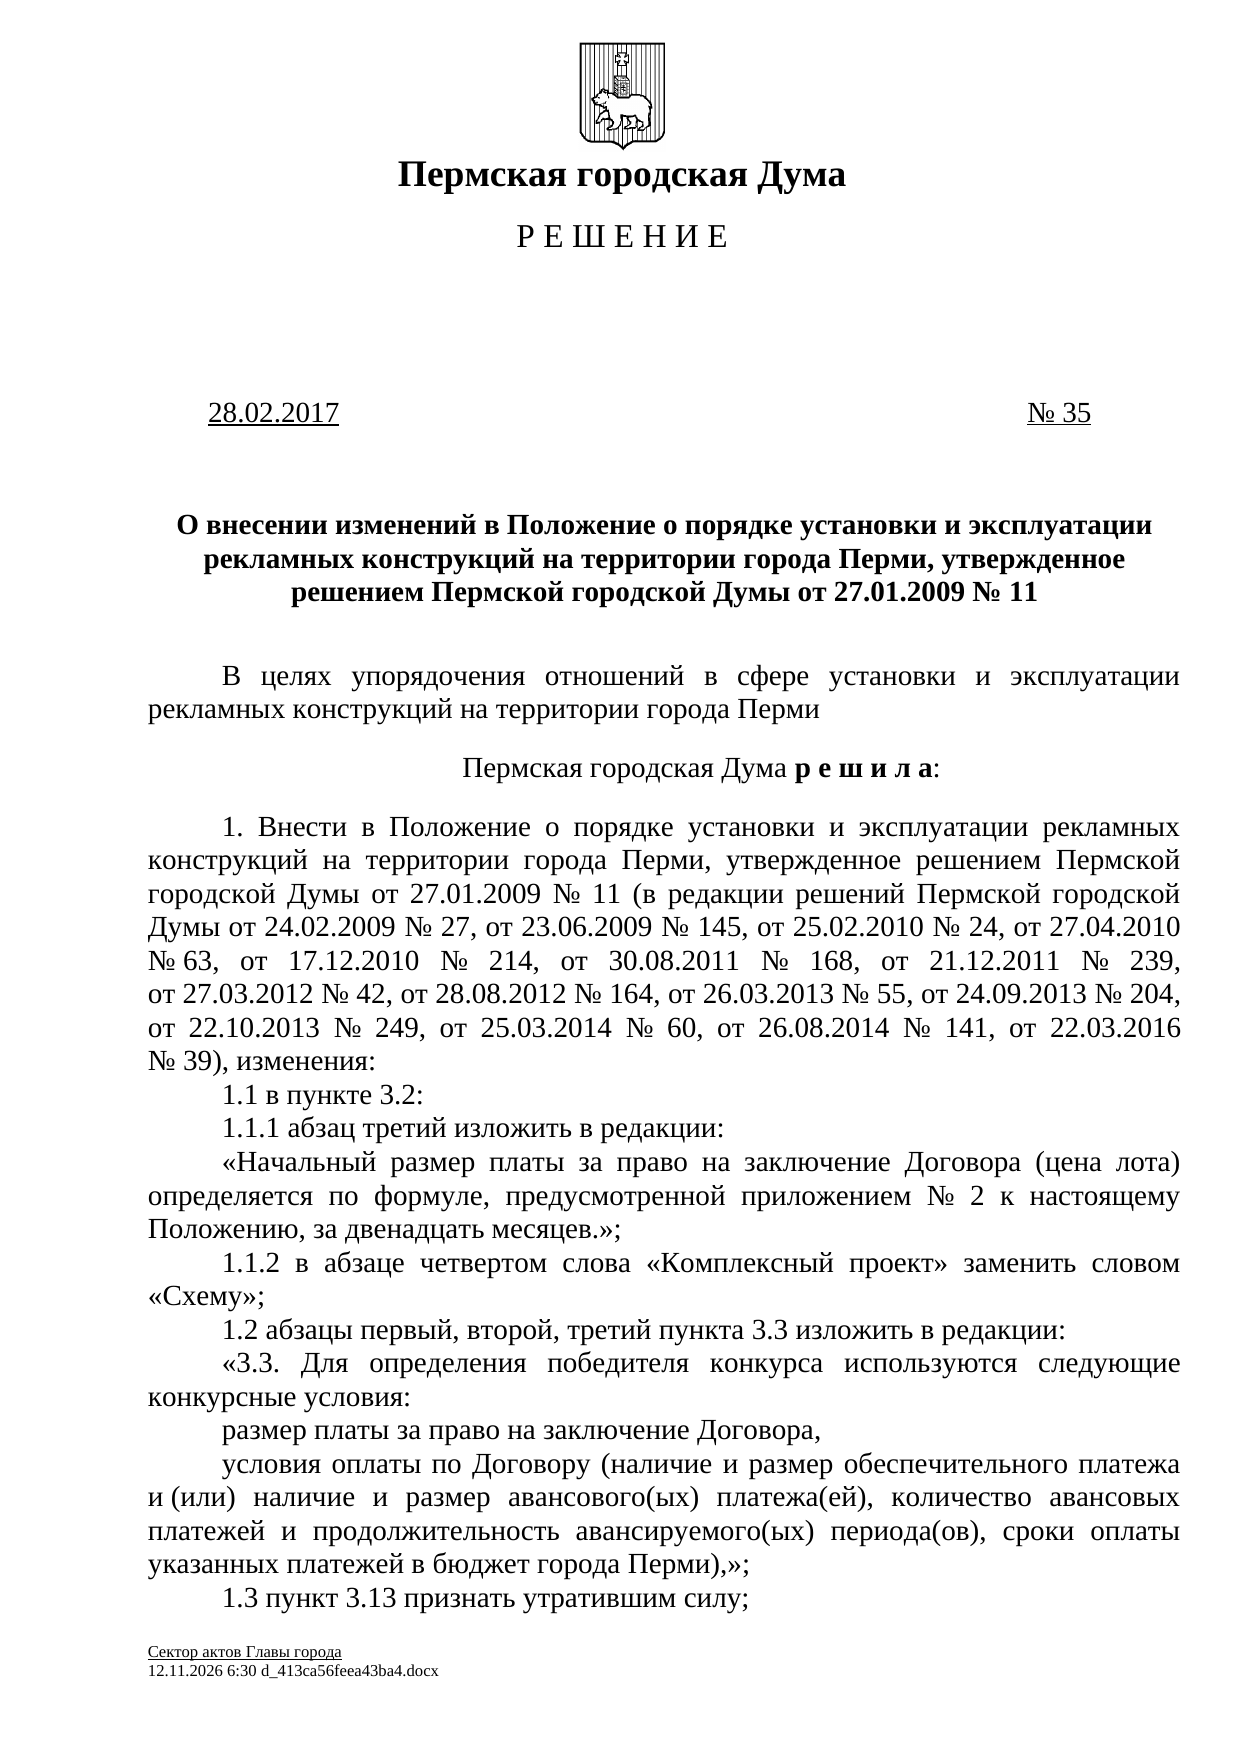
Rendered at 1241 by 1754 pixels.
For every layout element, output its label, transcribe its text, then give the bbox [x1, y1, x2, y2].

text 1. Внести в Положение о порядке установки и эксплуатации рекламных конструкций на территории города Перми, утвержденное решением Пермской городской Думы от 27.01.2009 № 11 (в редакции решений Пермской городской Думы от 24.02.2009 № 27, от 23.06.2009 № 145, от 25.02.2010 № 24, от 27.04.2010 № 63, от 17.12.2010 № 214, от 30.08.2011 № 168, от 21.12.2011 № 239, от 27.03.2012 № 42, от 28.08.2012 № 164, от 26.03.2013 № 55, от 24.09.2013 № 204, от 22.10.2013 № 249, от 25.03.2014 № 60, от 26.08.2014 № 141, от 22.03.2016 № 39), изменения: [148, 809, 1181, 1077]
text 1.1.1 абзац третий изложить в редакции: [148, 1111, 1181, 1144]
text О внесении изменений в Положение о порядке установки и эксплуатации [148, 507, 1181, 541]
text размер платы за право на заключение Договора, [148, 1412, 1181, 1446]
text рекламных конструкций на территории города Перми, утвержденное [148, 541, 1181, 574]
text 1.1 в пункте 3.2: [222, 1077, 1181, 1111]
text условия оплаты по Договору (наличие и размер обеспечительного платежа и (или) наличие и размер авансового(ых) платежа(ей), количество авансовых платежей и продолжительность авансируемого(ых) периода(ов), сроки оплаты указанных платежей в бюджет города Перми),»; [148, 1446, 1181, 1580]
text 1.2 абзацы первый, второй, третий пункта 3.3 изложить в редакции: [148, 1312, 1181, 1345]
text 1.1.2 в абзаце четвертом слова «Комплексный проект» заменить словом «Схему»; [148, 1245, 1181, 1312]
text решением Пермской городской Думы от 27.01.2009 № 11 [148, 574, 1181, 608]
text 1.3 пункт 3.13 признать утратившим силу; [222, 1580, 1181, 1614]
text В целях упорядочения отношений в сфере установки и эксплуатации рекламных конструкций на территории города Перми [148, 658, 1181, 725]
text «Начальный размер платы за право на заключение Договора (цена лота) определяется по формуле, предусмотренной приложением № 2 к настоящему Положению, за двенадцать месяцев.»; [148, 1144, 1181, 1245]
text «3.3. Для определения победителя конкурса используются следующие конкурсные условия: [148, 1345, 1181, 1412]
text Пермская городская Дума р е ш и л а: [148, 750, 1181, 784]
